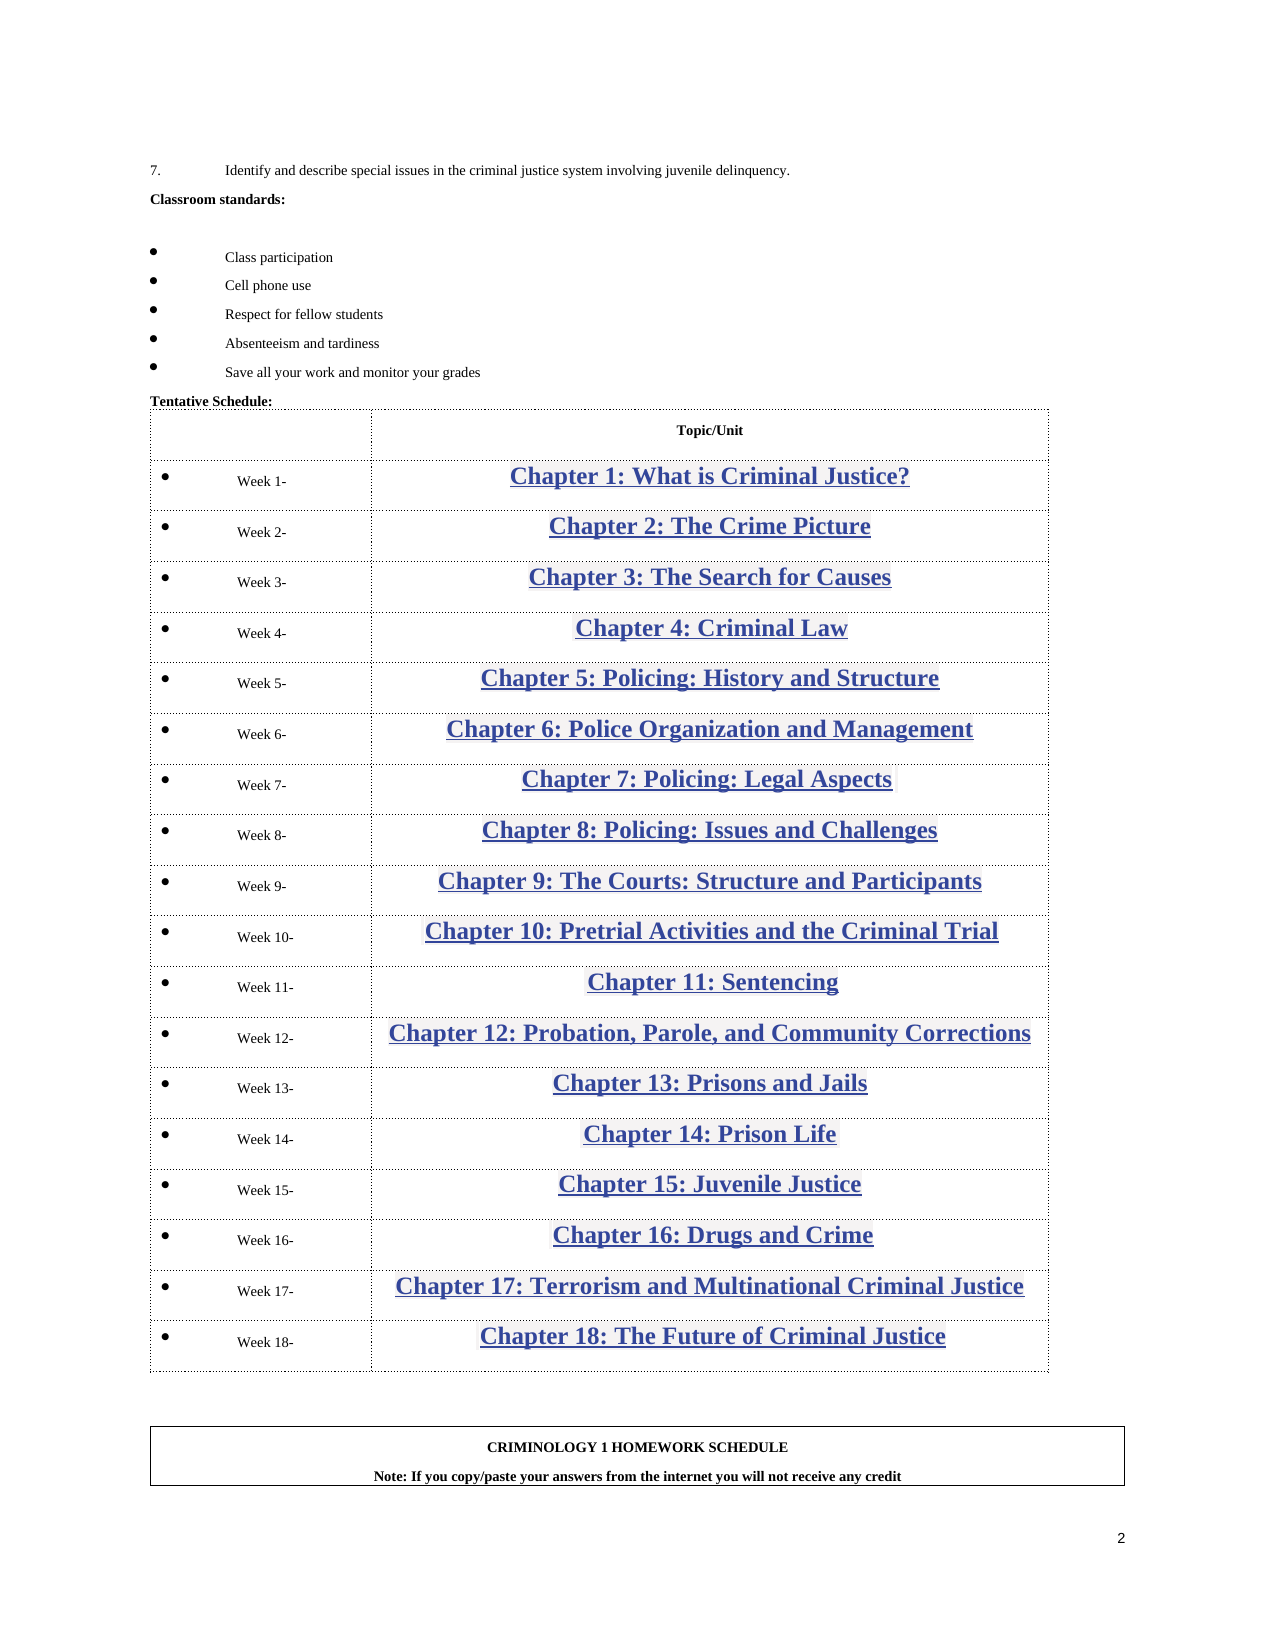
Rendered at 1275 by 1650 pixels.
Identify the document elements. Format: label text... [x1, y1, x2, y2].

table_cell Week 3- [151, 561, 371, 612]
table_cell Week 1- [151, 460, 371, 510]
table_cell Week 14- [151, 1118, 371, 1168]
table_cell Week 15- [151, 1169, 371, 1219]
table_cell Week 10- [151, 915, 371, 966]
text 7. Identify and describe special issues in the criminal justice system involving juvenile delinquency. [150, 150, 1125, 179]
table_cell Week 13- [151, 1067, 371, 1118]
table_cell Week 5- [151, 662, 371, 713]
text Classroom standards: [150, 179, 1125, 208]
table_cell Week 4- [151, 612, 371, 662]
table_header Topic/Unit [371, 409, 1049, 460]
list Respect for fellow students [150, 294, 1125, 323]
table_cell Chapter 18: The Future of Criminal Justice [371, 1320, 1049, 1371]
table_cell Week 18- [151, 1320, 371, 1371]
list Class participation [150, 236, 1125, 265]
table_cell Chapter 9: The Courts: Structure and Participants [371, 865, 1049, 915]
table_cell Chapter 2: The Crime Picture [371, 510, 1049, 561]
table_cell Week 16- [151, 1219, 371, 1270]
table_cell Chapter 11: Sentencing [371, 966, 1049, 1017]
table_cell Chapter 10: Pretrial Activities and the Criminal Trial [371, 915, 1049, 966]
table_cell Week 6- [151, 713, 371, 763]
table_cell Chapter 5: Policing: History and Structure [371, 662, 1049, 713]
table_cell Chapter 6: Police Organization and Management [371, 713, 1049, 763]
table_cell Week 2- [151, 510, 371, 561]
table_cell Chapter 4: Criminal Law [371, 612, 1049, 662]
table_cell Week 8- [151, 814, 371, 865]
table_header CRIMINOLOGY 1 HOMEWORK SCHEDULE Note: If you copy/paste your answers from the internet you will not receive any credit [151, 1427, 1124, 1484]
table_cell Chapter 12: Probation, Parole, and Community Corrections [371, 1017, 1049, 1067]
table_cell Chapter 16: Drugs and Crime [371, 1219, 1049, 1270]
table_cell Week 17- [151, 1270, 371, 1320]
list Save all your work and monitor your grades [150, 351, 1125, 380]
table_cell Week 11- [151, 966, 371, 1017]
table_header [151, 409, 371, 460]
table_cell Chapter 8: Policing: Issues and Challenges [371, 814, 1049, 865]
table_cell Chapter 15: Juvenile Justice [371, 1169, 1049, 1219]
table_cell Week 9- [151, 865, 371, 915]
text Tentative Schedule: [150, 380, 1125, 409]
list Cell phone use [150, 265, 1125, 294]
table_cell Chapter 7: Policing: Legal Aspects [371, 764, 1049, 814]
table_cell Week 7- [151, 764, 371, 814]
table_cell Chapter 3: The Search for Causes [371, 561, 1049, 612]
table_cell Week 12- [151, 1017, 371, 1067]
table_cell Chapter 17: Terrorism and Multinational Criminal Justice [371, 1270, 1049, 1320]
table_cell Chapter 14: Prison Life [371, 1118, 1049, 1168]
list Absenteeism and tardiness [150, 323, 1125, 351]
table_cell Chapter 13: Prisons and Jails [371, 1067, 1049, 1118]
table_cell Chapter 1: What is Criminal Justice? [371, 460, 1049, 510]
